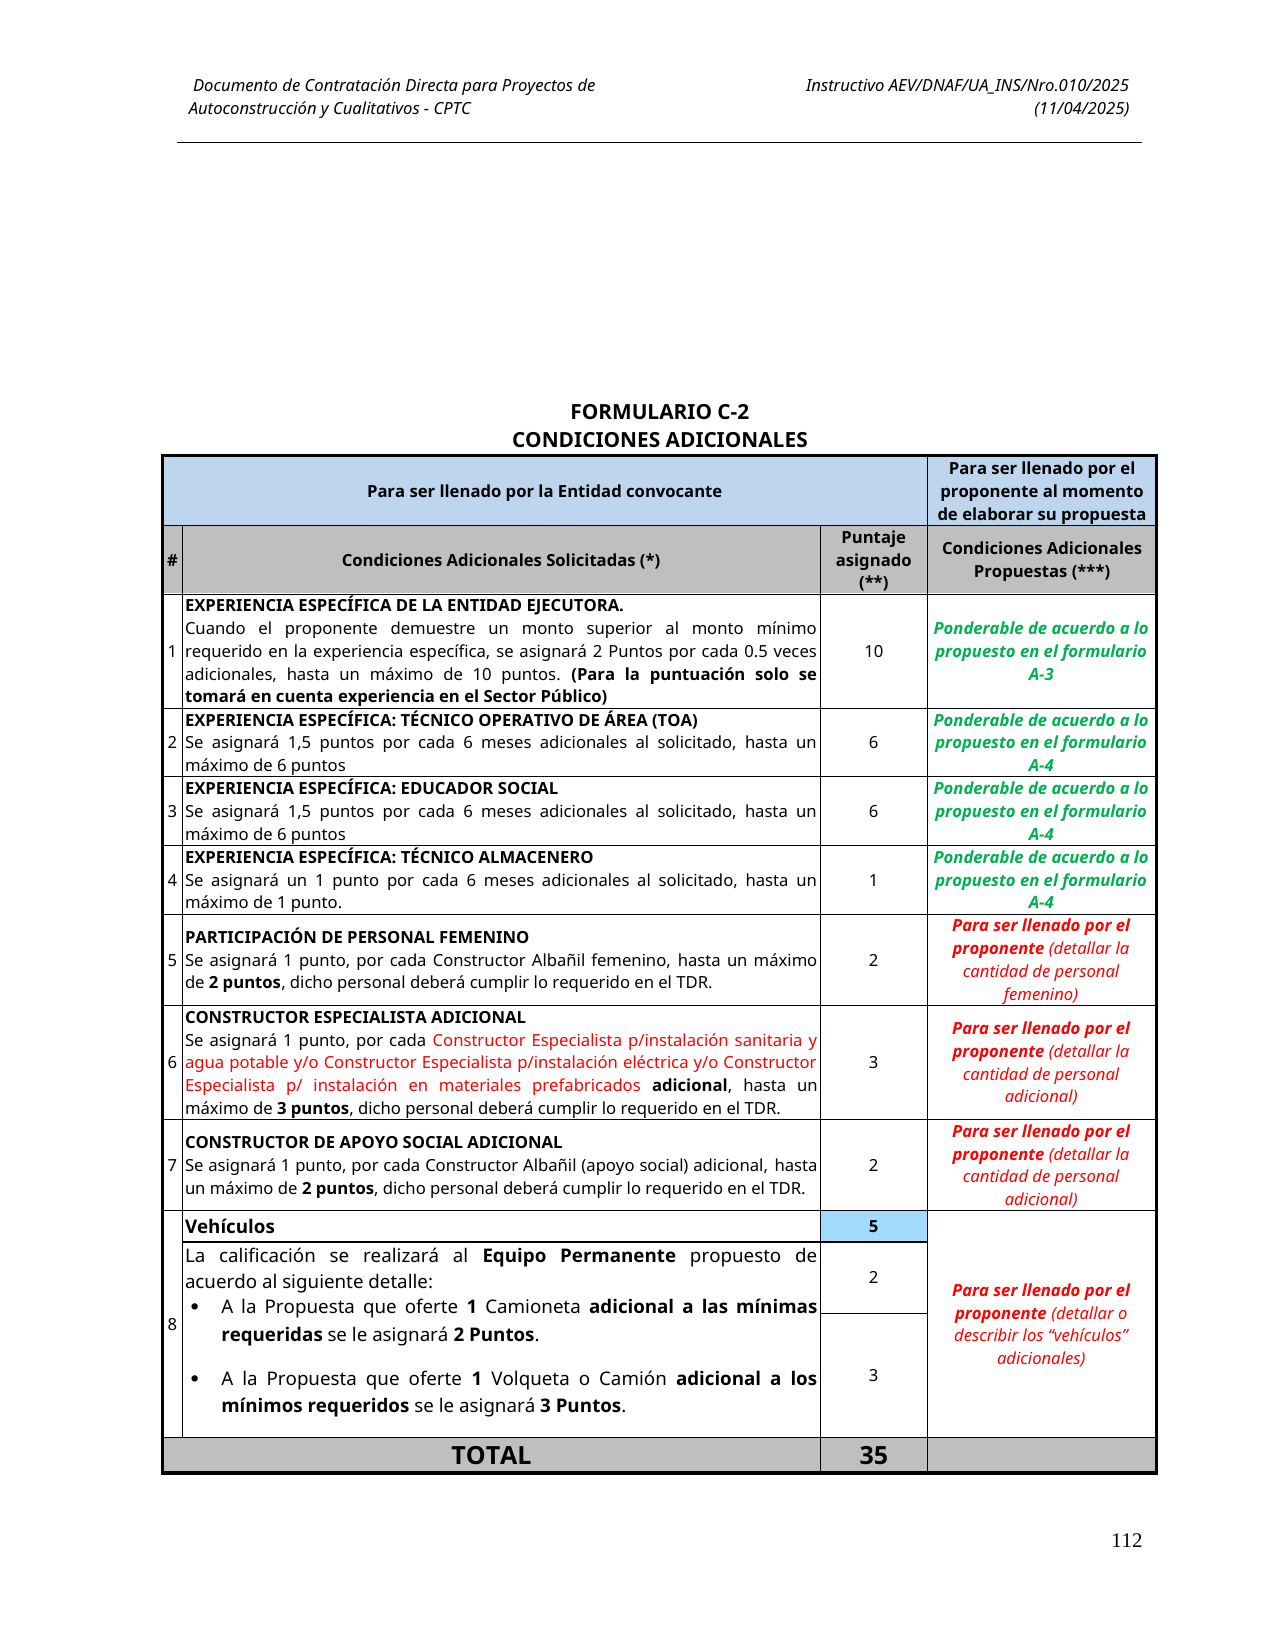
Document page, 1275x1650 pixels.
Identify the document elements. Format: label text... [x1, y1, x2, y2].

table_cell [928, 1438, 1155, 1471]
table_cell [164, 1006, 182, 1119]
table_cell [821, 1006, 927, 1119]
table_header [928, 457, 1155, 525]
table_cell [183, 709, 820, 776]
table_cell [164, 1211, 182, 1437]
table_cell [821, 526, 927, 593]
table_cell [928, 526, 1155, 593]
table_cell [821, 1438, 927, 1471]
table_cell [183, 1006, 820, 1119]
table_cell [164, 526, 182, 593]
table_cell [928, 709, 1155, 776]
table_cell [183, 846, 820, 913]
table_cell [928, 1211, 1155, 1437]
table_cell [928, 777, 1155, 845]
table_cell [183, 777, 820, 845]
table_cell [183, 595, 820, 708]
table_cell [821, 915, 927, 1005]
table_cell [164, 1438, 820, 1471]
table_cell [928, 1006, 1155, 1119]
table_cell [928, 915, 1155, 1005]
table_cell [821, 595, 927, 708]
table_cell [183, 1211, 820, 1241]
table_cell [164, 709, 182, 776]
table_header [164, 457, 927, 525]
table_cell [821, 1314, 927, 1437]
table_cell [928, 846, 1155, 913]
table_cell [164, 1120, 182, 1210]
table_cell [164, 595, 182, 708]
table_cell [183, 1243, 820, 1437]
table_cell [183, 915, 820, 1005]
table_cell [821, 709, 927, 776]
text FORMULARIO C-2 [177, 397, 1142, 425]
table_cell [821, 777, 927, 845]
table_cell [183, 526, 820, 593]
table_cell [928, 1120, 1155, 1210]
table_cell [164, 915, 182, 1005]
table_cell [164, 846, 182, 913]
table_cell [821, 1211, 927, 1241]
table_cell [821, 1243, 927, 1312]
text CONDICIONES ADICIONALES [177, 425, 1142, 454]
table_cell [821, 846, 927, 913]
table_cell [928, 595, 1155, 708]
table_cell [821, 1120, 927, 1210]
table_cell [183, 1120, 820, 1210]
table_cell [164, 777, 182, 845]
